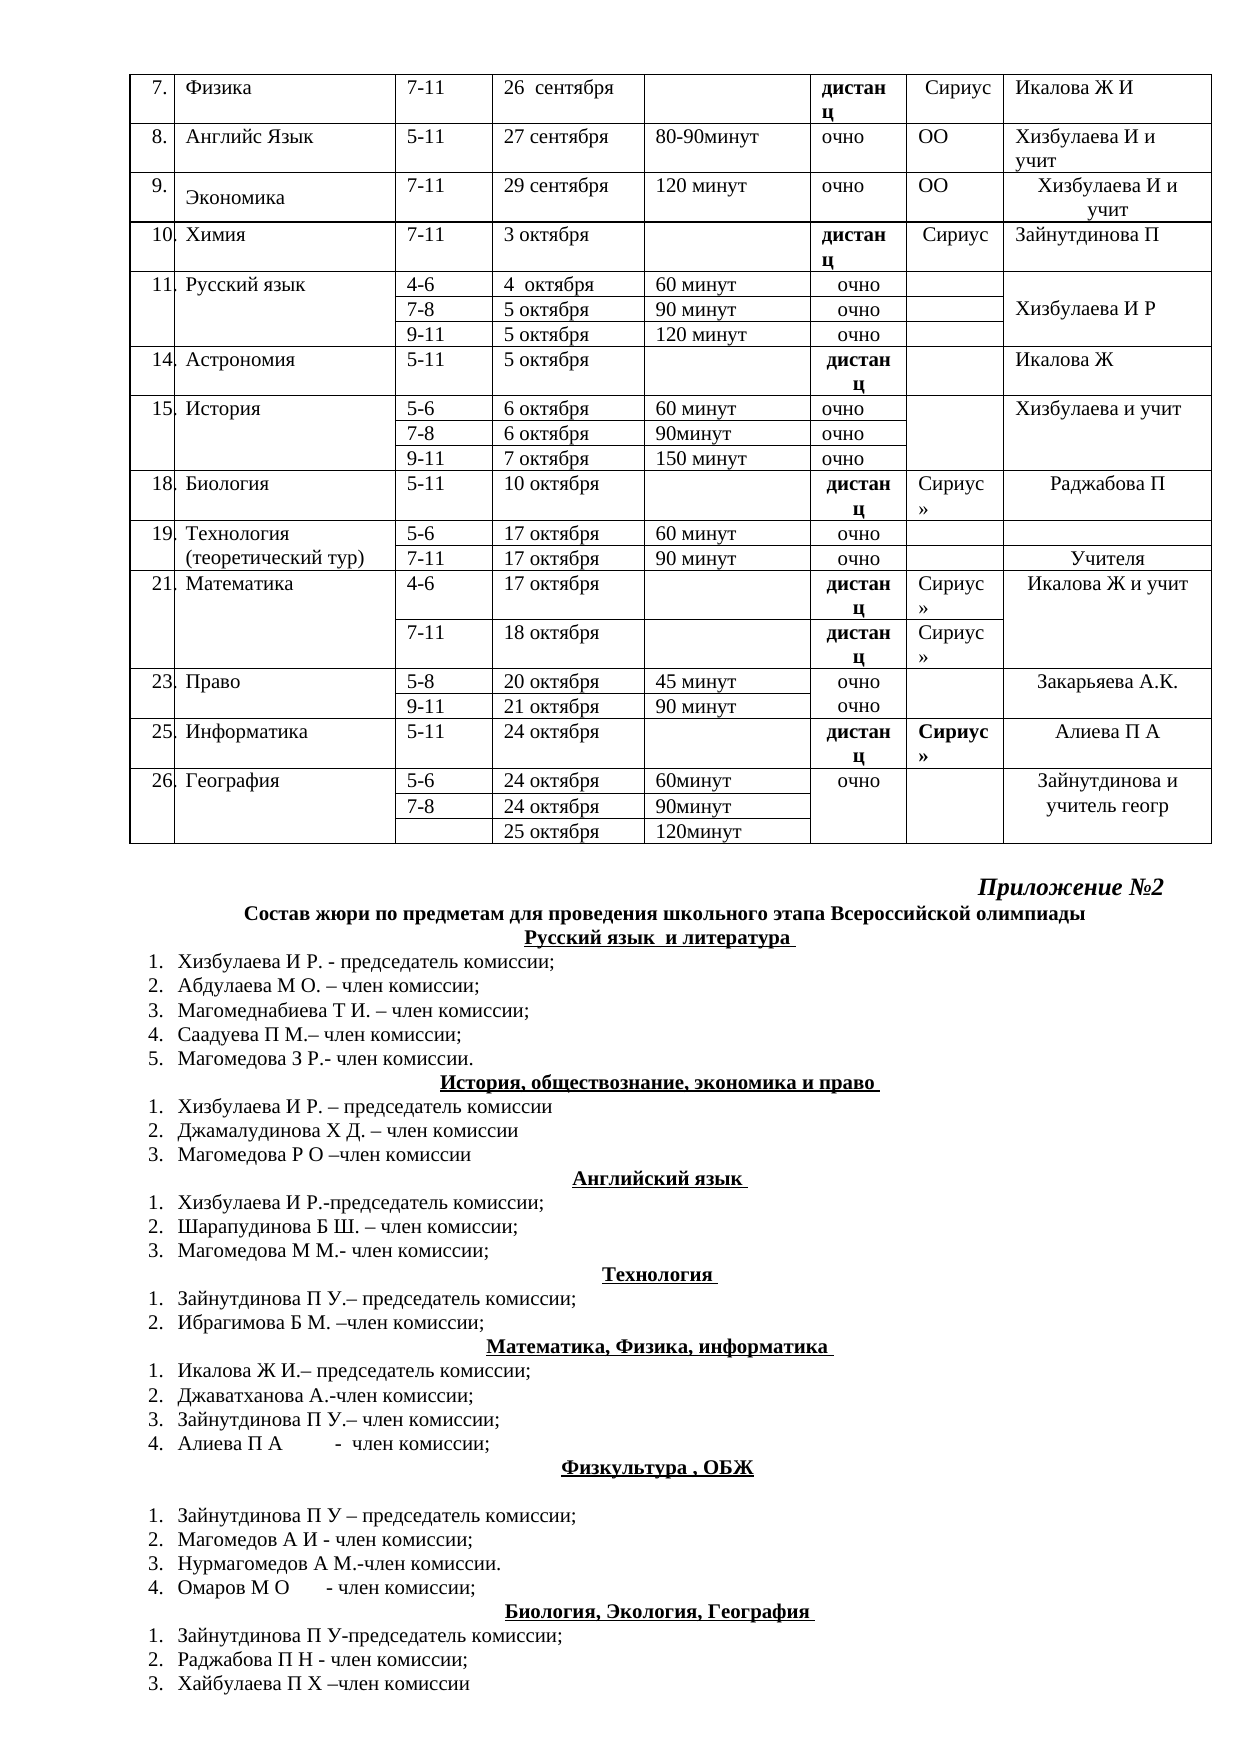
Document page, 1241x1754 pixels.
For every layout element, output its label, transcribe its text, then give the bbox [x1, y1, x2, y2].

table_cell 29 сентября [493, 173, 644, 221]
table_cell Закарьяева А.К. [1004, 669, 1211, 718]
table_cell [907, 769, 1003, 843]
table_cell очно [811, 272, 906, 296]
table_cell Икалова Ж и учит [1004, 571, 1211, 668]
table_cell [131, 769, 174, 843]
table_cell Хизбулаева И и учит [1004, 124, 1211, 172]
table_cell очно [811, 521, 906, 544]
list Саадуева П М.– член комиссии; [148, 1022, 1167, 1046]
table_cell [907, 347, 1003, 395]
table_cell Биология [175, 471, 395, 519]
table_cell 90минут [645, 794, 810, 818]
table_cell 5 октября [493, 347, 644, 395]
table_cell Икалова Ж [1004, 347, 1211, 395]
table_cell [131, 124, 174, 172]
table_cell Английс Язык [175, 124, 395, 172]
list Раджабова П Н - член комиссии; [148, 1647, 1167, 1671]
table_cell Сириус [907, 75, 1003, 123]
table_cell История [175, 396, 395, 470]
table_cell дистанц [811, 471, 906, 519]
table_cell 4 октября [493, 272, 644, 296]
table_cell дистанц [811, 719, 906, 767]
table_cell 150 минут [645, 446, 810, 470]
list Нурмагомедов А М.-член комиссии. [148, 1551, 1167, 1575]
table_cell [131, 719, 174, 767]
table_cell 5-11 [396, 347, 492, 395]
table_cell [907, 297, 1003, 321]
table_cell 90 минут [645, 546, 810, 570]
table_cell очно [811, 297, 906, 321]
table_cell 24 октября [493, 719, 644, 767]
table_cell 5-8 [396, 669, 492, 693]
table_cell Математика [175, 571, 395, 668]
table_cell ОО [907, 124, 1003, 172]
table_cell [131, 571, 174, 668]
table_cell Технология (теоретический тур) [175, 521, 395, 570]
table_cell 17 октября [493, 571, 644, 619]
table_cell 5-11 [396, 124, 492, 172]
table_cell 7-11 [396, 546, 492, 570]
table_cell [396, 819, 492, 843]
text Английский язык [148, 1166, 1167, 1190]
list Зайнутдинова П У-председатель комиссии; [148, 1623, 1167, 1647]
table_cell Сириус» [907, 719, 1003, 767]
table_cell 7 октября [493, 446, 644, 470]
table_cell Астрономия [175, 347, 395, 395]
table_cell 17 октября [493, 546, 644, 570]
table_cell 60 минут [645, 272, 810, 296]
table_cell [131, 521, 174, 570]
list Хизбулаева И Р.-председатель комиссии; [148, 1190, 1167, 1214]
list Абдулаева М О. – член комиссии; [148, 973, 1167, 997]
table_cell [907, 322, 1003, 346]
table_cell [131, 396, 174, 470]
table_cell Сириус [907, 223, 1003, 271]
table_cell 7-8 [396, 794, 492, 818]
list Алиева П А - член комиссии; [148, 1431, 1167, 1455]
table_cell дистанц [811, 223, 906, 271]
table_cell [907, 546, 1003, 570]
table_cell очно [811, 173, 906, 221]
table_cell [907, 396, 1003, 470]
table_cell [907, 272, 1003, 296]
table_cell Физика [175, 75, 395, 123]
text Состав жюри по предметам для проведения школьного этапа Всероссийской олимпиады [44, 901, 1167, 925]
table_cell 26 сентября [493, 75, 644, 123]
table_cell очно [811, 396, 906, 420]
table_cell Информатика [175, 719, 395, 767]
table_cell 120 минут [645, 173, 810, 221]
text Биология, Экология, География [148, 1599, 1167, 1623]
table_cell Химия [175, 223, 395, 271]
table_cell 5-6 [396, 769, 492, 792]
table_cell 20 октября [493, 669, 644, 693]
list Джаватханова А.-член комиссии; [148, 1382, 1167, 1407]
table_cell Русский язык [175, 272, 395, 346]
table_cell [645, 571, 810, 619]
table_cell 18 октября [493, 620, 644, 668]
list Икалова Ж И.– председатель комиссии; [148, 1358, 1167, 1382]
list Зайнутдинова П У.– член комиссии; [148, 1407, 1167, 1431]
table_cell Сириус» [907, 620, 1003, 668]
table_cell География [175, 769, 395, 843]
text Математика, Физика, информатика [148, 1334, 1167, 1358]
table_cell 120 минут [645, 322, 810, 346]
text Русский язык и литература [148, 925, 1167, 949]
table_cell очно [811, 124, 906, 172]
table_cell [1004, 521, 1211, 544]
table_cell очно [811, 446, 906, 470]
list Магомедова З Р.- член комиссии. [148, 1046, 1167, 1070]
text Технология [148, 1262, 1167, 1286]
table_cell Право [175, 669, 395, 718]
table_cell 90минут [645, 421, 810, 445]
list Хайбулаева П Х –член комиссии [148, 1671, 1167, 1695]
table_cell 60 минут [645, 521, 810, 544]
table_cell 60минут [645, 769, 810, 792]
list Магомедов А И - член комиссии; [148, 1527, 1167, 1551]
table_cell [645, 620, 810, 668]
table_cell 27 сентября [493, 124, 644, 172]
table_cell [131, 347, 174, 395]
table_cell Алиева П А [1004, 719, 1211, 767]
table_cell [131, 669, 174, 718]
list Хизбулаева И Р. - председатель комиссии; [148, 949, 1167, 973]
list Шарапудинова Б Ш. – член комиссии; [148, 1214, 1167, 1238]
list Омаров М О - член комиссии; [148, 1575, 1167, 1599]
table_cell очно [811, 769, 906, 843]
table_cell 7-11 [396, 173, 492, 221]
table_cell [131, 471, 174, 519]
list Хизбулаева И Р. – председатель комиссии [148, 1094, 1167, 1118]
list Ибрагимова Б М. –член комиссии; [148, 1310, 1167, 1334]
table_cell Хизбулаева и учит [1004, 396, 1211, 470]
table_cell 7-11 [396, 620, 492, 668]
table_cell 5-6 [396, 396, 492, 420]
table_cell 3 октября [493, 223, 644, 271]
table_cell 17 октября [493, 521, 644, 544]
list Магомедова Р О –член комиссии [148, 1142, 1167, 1166]
table_cell 9-11 [396, 446, 492, 470]
table_cell 7-8 [396, 421, 492, 445]
table_cell очно очно [811, 669, 906, 718]
table_cell 25 октября [493, 819, 644, 843]
text Приложение №2 [664, 872, 1167, 901]
list Зайнутдинова П У.– председатель комиссии; [148, 1286, 1167, 1310]
table_cell 4-6 [396, 571, 492, 619]
table_cell 90 минут [645, 694, 810, 718]
table_cell 7-11 [396, 75, 492, 123]
table_cell 4-6 [396, 272, 492, 296]
table_cell [645, 719, 810, 767]
table_cell 24 октября [493, 794, 644, 818]
table_cell 5-6 [396, 521, 492, 544]
table_cell 9-11 [396, 694, 492, 718]
table_cell 60 минут [645, 396, 810, 420]
table_cell ОО [907, 173, 1003, 221]
list Джамалудинова Х Д. – член комиссии [148, 1118, 1167, 1142]
table_cell Икалова Ж И [1004, 75, 1211, 123]
table_cell 9-11 [396, 322, 492, 346]
table_cell [907, 521, 1003, 544]
table_cell [131, 223, 174, 271]
table_cell [131, 75, 174, 123]
table_cell Сириус» [907, 571, 1003, 619]
table_cell Учителя [1004, 546, 1211, 570]
table_cell Экономика [175, 173, 395, 221]
table_cell 10 октября [493, 471, 644, 519]
table_cell Сириус» [907, 471, 1003, 519]
table_cell [131, 173, 174, 221]
table_cell 90 минут [645, 297, 810, 321]
table_cell Хизбулаева И Р [1004, 272, 1211, 346]
table_cell [907, 669, 1003, 718]
table_cell 6 октября [493, 421, 644, 445]
table_cell дистанц [811, 620, 906, 668]
table_cell 5 октября [493, 297, 644, 321]
table_cell дистанц [811, 75, 906, 123]
table_cell очно [811, 421, 906, 445]
table_cell 7-8 [396, 297, 492, 321]
table_cell 24 октября [493, 769, 644, 792]
list Магомеднабиева Т И. – член комиссии; [148, 997, 1167, 1022]
table_cell 5 октября [493, 322, 644, 346]
table_cell Зайнутдинова П [1004, 223, 1211, 271]
table_cell Раджабова П [1004, 471, 1211, 519]
table_cell очно [811, 322, 906, 346]
table_cell 6 октября [493, 396, 644, 420]
table_cell 21 октября [493, 694, 644, 718]
table_cell [645, 75, 810, 123]
table_cell 45 минут [645, 669, 810, 693]
table_cell 5-11 [396, 719, 492, 767]
table_cell [645, 347, 810, 395]
table_cell 80-90минут [645, 124, 810, 172]
text История, обществознание, экономика и право [148, 1070, 1167, 1094]
table_cell Хизбулаева И и учит [1004, 173, 1211, 221]
table_cell 7-11 [396, 223, 492, 271]
table_cell дистанц [811, 347, 906, 395]
text Физкультура , ОБЖ [148, 1455, 1167, 1479]
table_cell 5-11 [396, 471, 492, 519]
table_cell [645, 223, 810, 271]
table_cell 120минут [645, 819, 810, 843]
table_cell [131, 272, 174, 346]
table_cell очно [811, 546, 906, 570]
list Зайнутдинова П У – председатель комиссии; [148, 1503, 1167, 1527]
list Магомедова М М.- член комиссии; [148, 1238, 1167, 1262]
table_cell [645, 471, 810, 519]
table_cell Зайнутдинова и учитель геогр [1004, 769, 1211, 843]
table_cell дистанц [811, 571, 906, 619]
